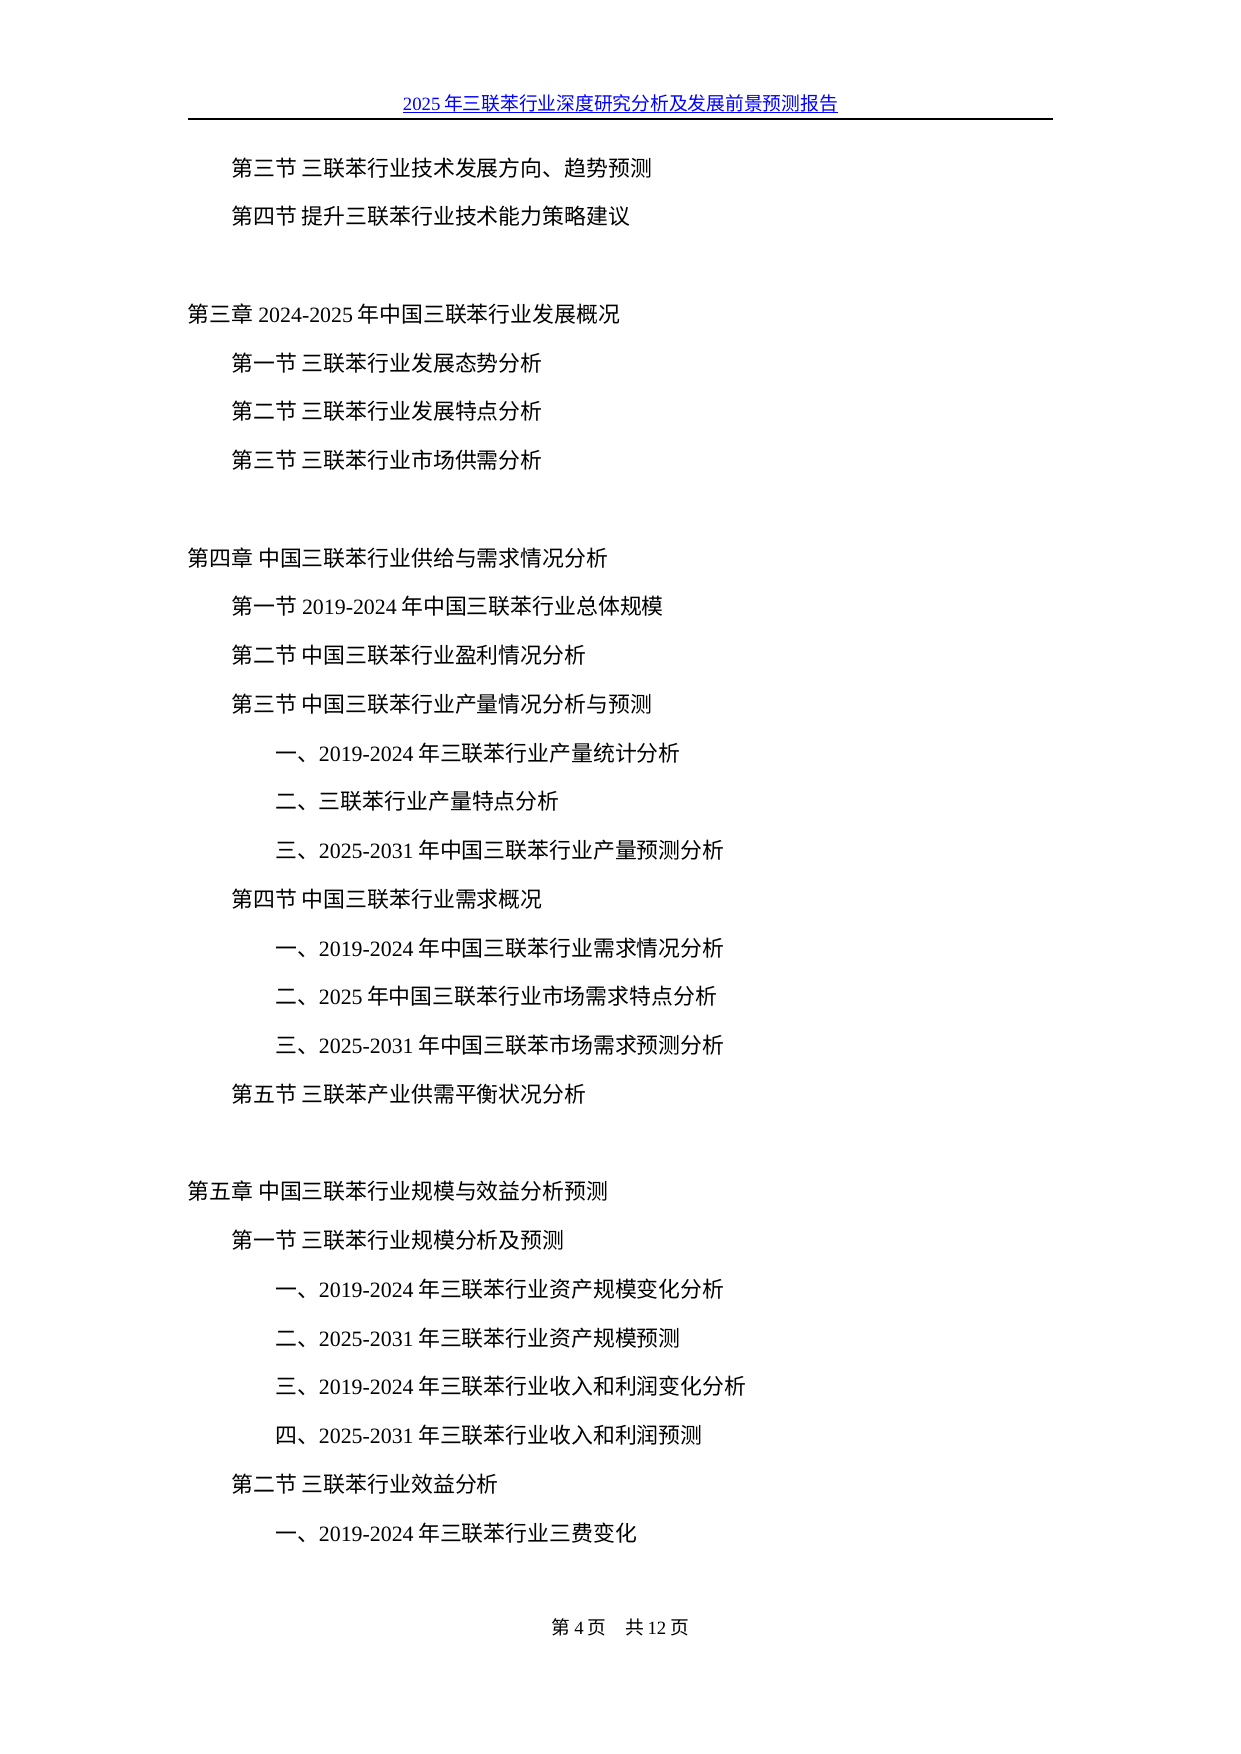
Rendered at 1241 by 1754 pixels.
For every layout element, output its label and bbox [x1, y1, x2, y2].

text [187, 150, 1053, 1548]
